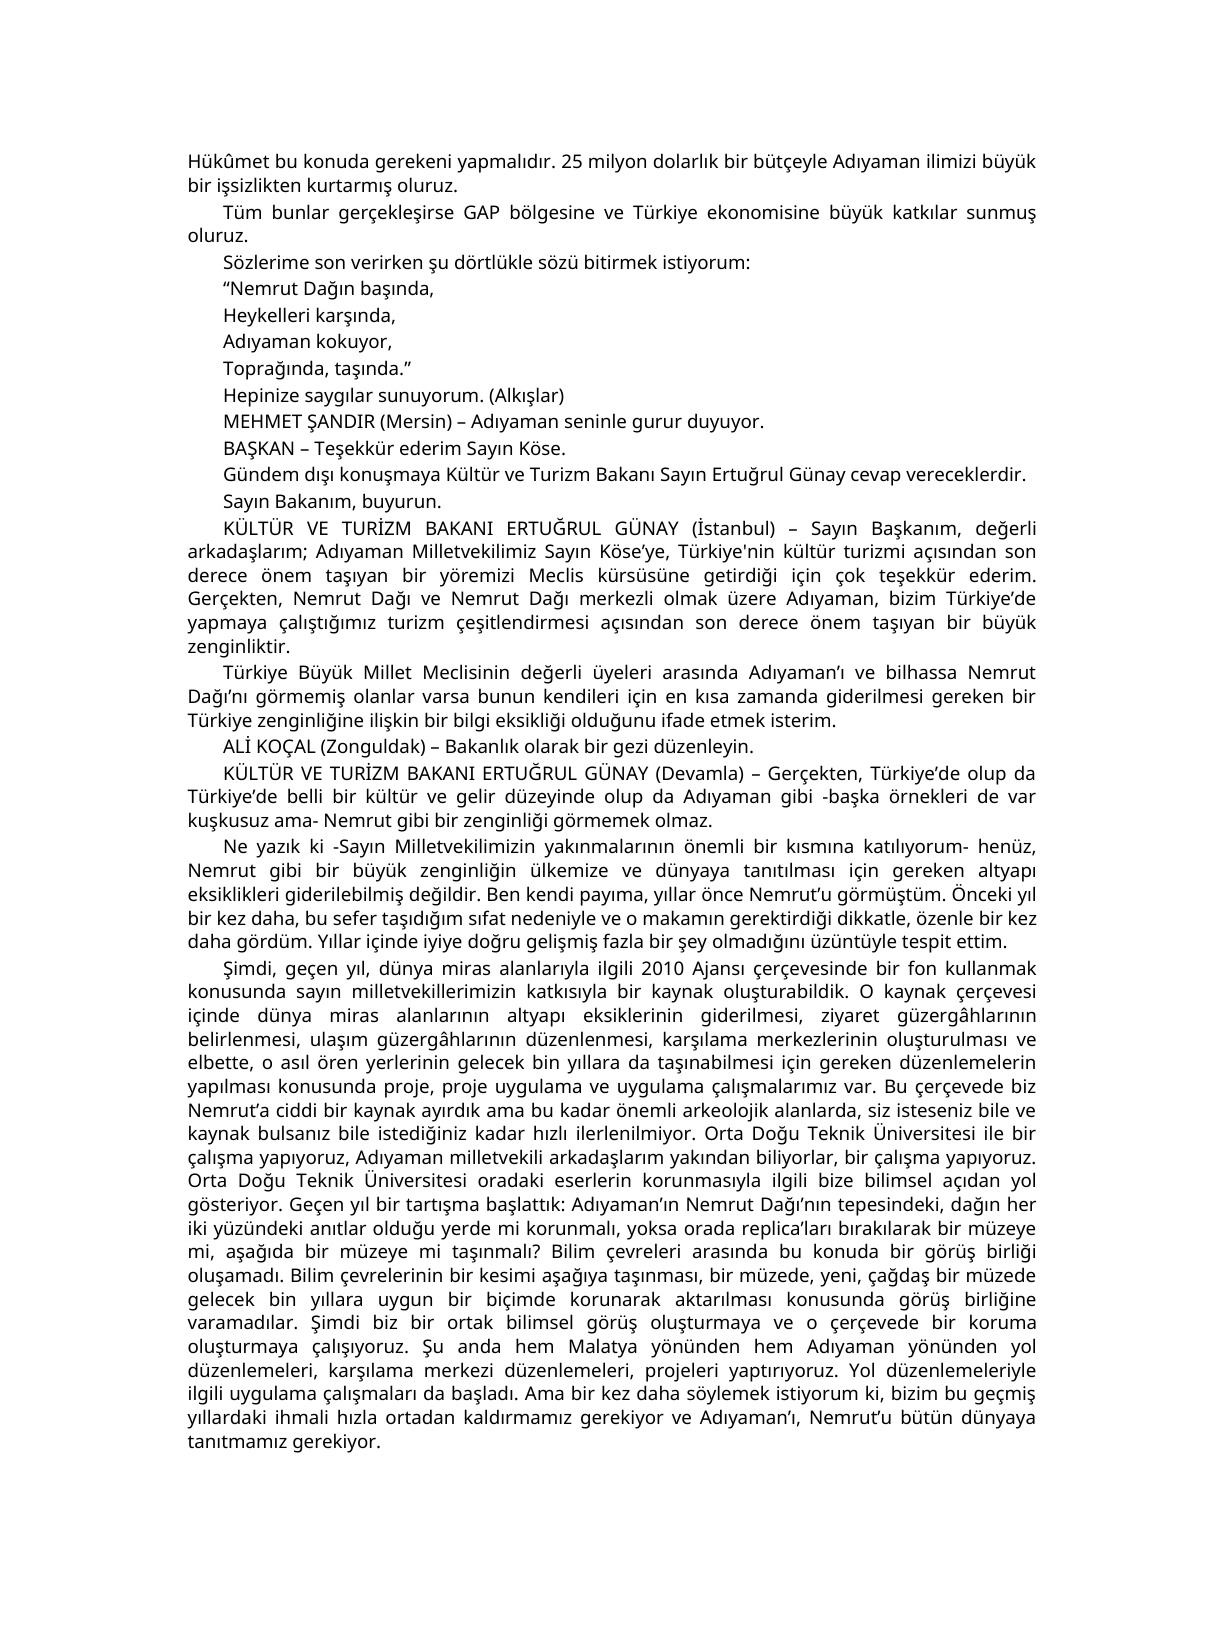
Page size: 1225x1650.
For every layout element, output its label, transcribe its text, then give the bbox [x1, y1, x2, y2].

text Toprağında, taşında.” [187, 357, 1037, 380]
text KÜLTÜR VE TURİZM BAKANI ERTUĞRUL GÜNAY (İstanbul) – Sayın Başkanım, değerli arkadaşlarım; Adıyaman Milletvekilimiz Sayın Köse’ye, Türkiye'nin kültür turizmi açısından son derece önem taşıyan bir yöremizi Meclis kürsüsüne getirdiği için çok teşekkür ederim. Gerçekten, Nemrut Dağı ve Nemrut Dağı merkezli olmak üzere Adıyaman, bizim Türkiye’de yapmaya çalıştığımız turizm çeşitlendirmesi açısından son derece önem taşıyan bir büyük zenginliktir. [187, 516, 1037, 658]
text “Nemrut Dağın başında, [187, 277, 1037, 301]
text Gündem dışı konuşmaya Kültür ve Turizm Bakanı Sayın Ertuğrul Günay cevap vereceklerdir. [187, 463, 1037, 487]
text Türkiye Büyük Millet Meclisinin değerli üyeleri arasında Adıyaman’ı ve bilhassa Nemrut Dağı’nı görmemiş olanlar varsa bunun kendileri için en kısa zamanda giderilmesi gereken bir Türkiye zenginliğine ilişkin bir bilgi eksikliği olduğunu ifade etmek isterim. [187, 661, 1037, 732]
text ALİ KOÇAL (Zonguldak) – Bakanlık olarak bir gezi düzenleyin. [187, 735, 1037, 758]
text Hepinize saygılar sunuyorum. (Alkışlar) [187, 383, 1037, 407]
text Adıyaman kokuyor, [187, 330, 1037, 354]
text Sözlerime son verirken şu dörtlükle sözü bitirmek istiyorum: [187, 250, 1037, 274]
text Şimdi, geçen yıl, dünya miras alanlarıyla ilgili 2010 Ajansı çerçevesinde bir fon kullanmak konusunda sayın milletvekillerimizin katkısıyla bir kaynak oluşturabildik. O kaynak çerçevesi içinde dünya miras alanlarının altyapı eksiklerinin giderilmesi, ziyaret güzergâhlarının belirlenmesi, ulaşım güzergâhlarının düzenlenmesi, karşılama merkezlerinin oluşturulması ve elbette, o asıl ören yerlerinin gelecek bin yıllara da taşınabilmesi için gereken düzenlemelerin yapılması konusunda proje, proje uygulama ve uygulama çalışmalarımız var. Bu çerçevede biz Nemrut’a ciddi bir kaynak ayırdık ama bu kadar önemli arkeolojik alanlarda, siz isteseniz bile ve kaynak bulsanız bile istediğiniz kadar hızlı ilerlenilmiyor. Orta Doğu Teknik Üniversitesi ile bir çalışma yapıyoruz, Adıyaman milletvekili arkadaşlarım yakından biliyorlar, bir çalışma yapıyoruz. Orta Doğu Teknik Üniversitesi oradaki eserlerin korunmasıyla ilgili bize bilimsel açıdan yol gösteriyor. Geçen yıl bir tartışma başlattık: Adıyaman’ın Nemrut Dağı’nın tepesindeki, dağın her iki yüzündeki anıtlar olduğu yerde mi korunmalı, yoksa orada replica’ları bırakılarak bir müzeye mi, aşağıda bir müzeye mi taşınmalı? Bilim çevreleri arasında bu konuda bir görüş birliği oluşamadı. Bilim çevrelerinin bir kesimi aşağıya taşınması, bir müzede, yeni, çağdaş bir müzede gelecek bin yıllara uygun bir biçimde korunarak aktarılması konusunda görüş birliğine varamadılar. Şimdi biz bir ortak bilimsel görüş oluşturmaya ve o çerçevede bir koruma oluşturmaya çalışıyoruz. Şu anda hem Malatya yönünden hem Adıyaman yönünden yol düzenlemeleri, karşılama merkezi düzenlemeleri, projeleri yaptırıyoruz. Yol düzenlemeleriyle ilgili uygulama çalışmaları da başladı. Ama bir kez daha söylemek istiyorum ki, bizim bu geçmiş yıllardaki ihmali hızla ortadan kaldırmamız gerekiyor ve Adıyaman’ı, Nemrut’u bütün dünyaya tanıtmamız gerekiyor. [187, 956, 1037, 1453]
text Sayın Bakanım, buyurun. [187, 489, 1037, 513]
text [187, 150, 1037, 197]
text MEHMET ŞANDIR (Mersin) – Adıyaman seninle gurur duyuyor. [187, 410, 1037, 433]
text BAŞKAN – Teşekkür ederim Sayın Köse. [187, 436, 1037, 460]
text Ne yazık ki -Sayın Milletvekilimizin yakınmalarının önemli bir kısmına katılıyorum- henüz, Nemrut gibi bir büyük zenginliğin ülkemize ve dünyaya tanıtılması için gereken altyapı eksiklikleri giderilebilmiş değildir. Ben kendi payıma, yıllar önce Nemrut’u görmüştüm. Önceki yıl bir kez daha, bu sefer taşıdığım sıfat nedeniyle ve o makamın gerektirdiği dikkatle, özenle bir kez daha gördüm. Yıllar içinde iyiye doğru gelişmiş fazla bir şey olmadığını üzüntüyle tespit ettim. [187, 835, 1037, 953]
text KÜLTÜR VE TURİZM BAKANI ERTUĞRUL GÜNAY (Devamla) – Gerçekten, Türkiye’de olup da Türkiye’de belli bir kültür ve gelir düzeyinde olup da Adıyaman gibi -başka örnekleri de var kuşkusuz ama- Nemrut gibi bir zenginliği görmemek olmaz. [187, 761, 1037, 832]
text Heykelleri karşında, [187, 303, 1037, 327]
text Tüm bunlar gerçekleşirse GAP bölgesine ve Türkiye ekonomisine büyük katkılar sunmuş oluruz. [187, 200, 1037, 247]
